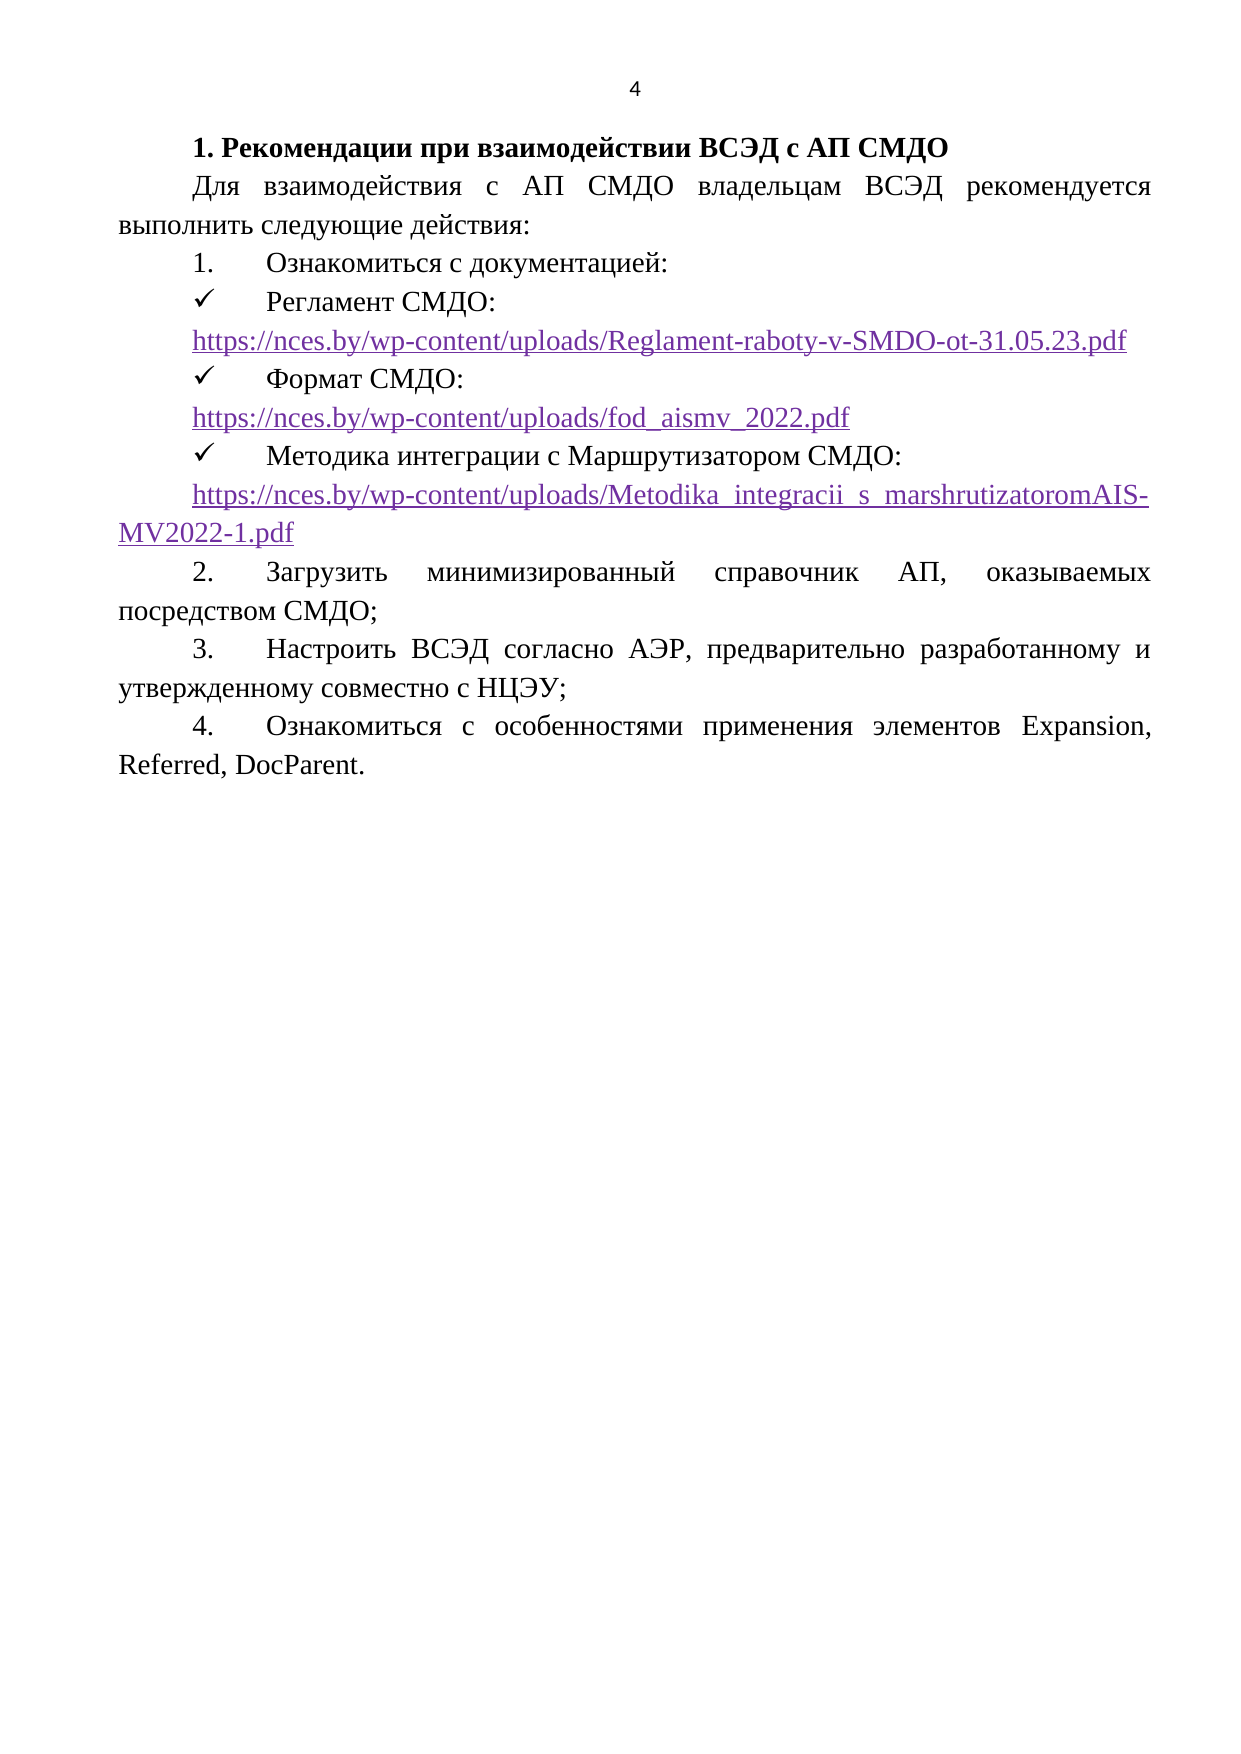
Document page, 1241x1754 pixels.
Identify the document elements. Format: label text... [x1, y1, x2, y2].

list Ознакомиться с документацией: [118, 245, 1152, 279]
list Регламент СМДО: [118, 284, 1152, 318]
text https://nces.by/wp-content/uploads/fod_aismv_2022.pdf [118, 400, 1152, 433]
list Настроить ВСЭД согласно АЭР, предварительно разработанному и утвержденному совместно с НЦЭУ; [118, 631, 1152, 703]
text https://nces.by/wp-content/uploads/Reglament-raboty-v-SMDO-ot-31.05.23.pdf [118, 323, 1152, 356]
list Загрузить минимизированный справочник АП, оказываемых посредством СМДО; [118, 554, 1152, 626]
list Методика интеграции с Маршрутизатором СМДО: [118, 438, 1152, 472]
list Ознакомиться с особенностями применения элементов Expansion, Referred, DocParent. [118, 708, 1152, 780]
list Рекомендации при взаимодействии ВСЭД с АП СМДО [118, 130, 1152, 163]
list Формат СМДО: [118, 361, 1152, 395]
text https://nces.by/wp-content/uploads/Metodika_integracii_s_marshrutizatoromAIS-MV2022-1.pdf [118, 477, 1152, 549]
text Для взаимодействия с АП СМДО владельцам ВСЭД рекомендуется выполнить следующие действия: [118, 168, 1152, 240]
